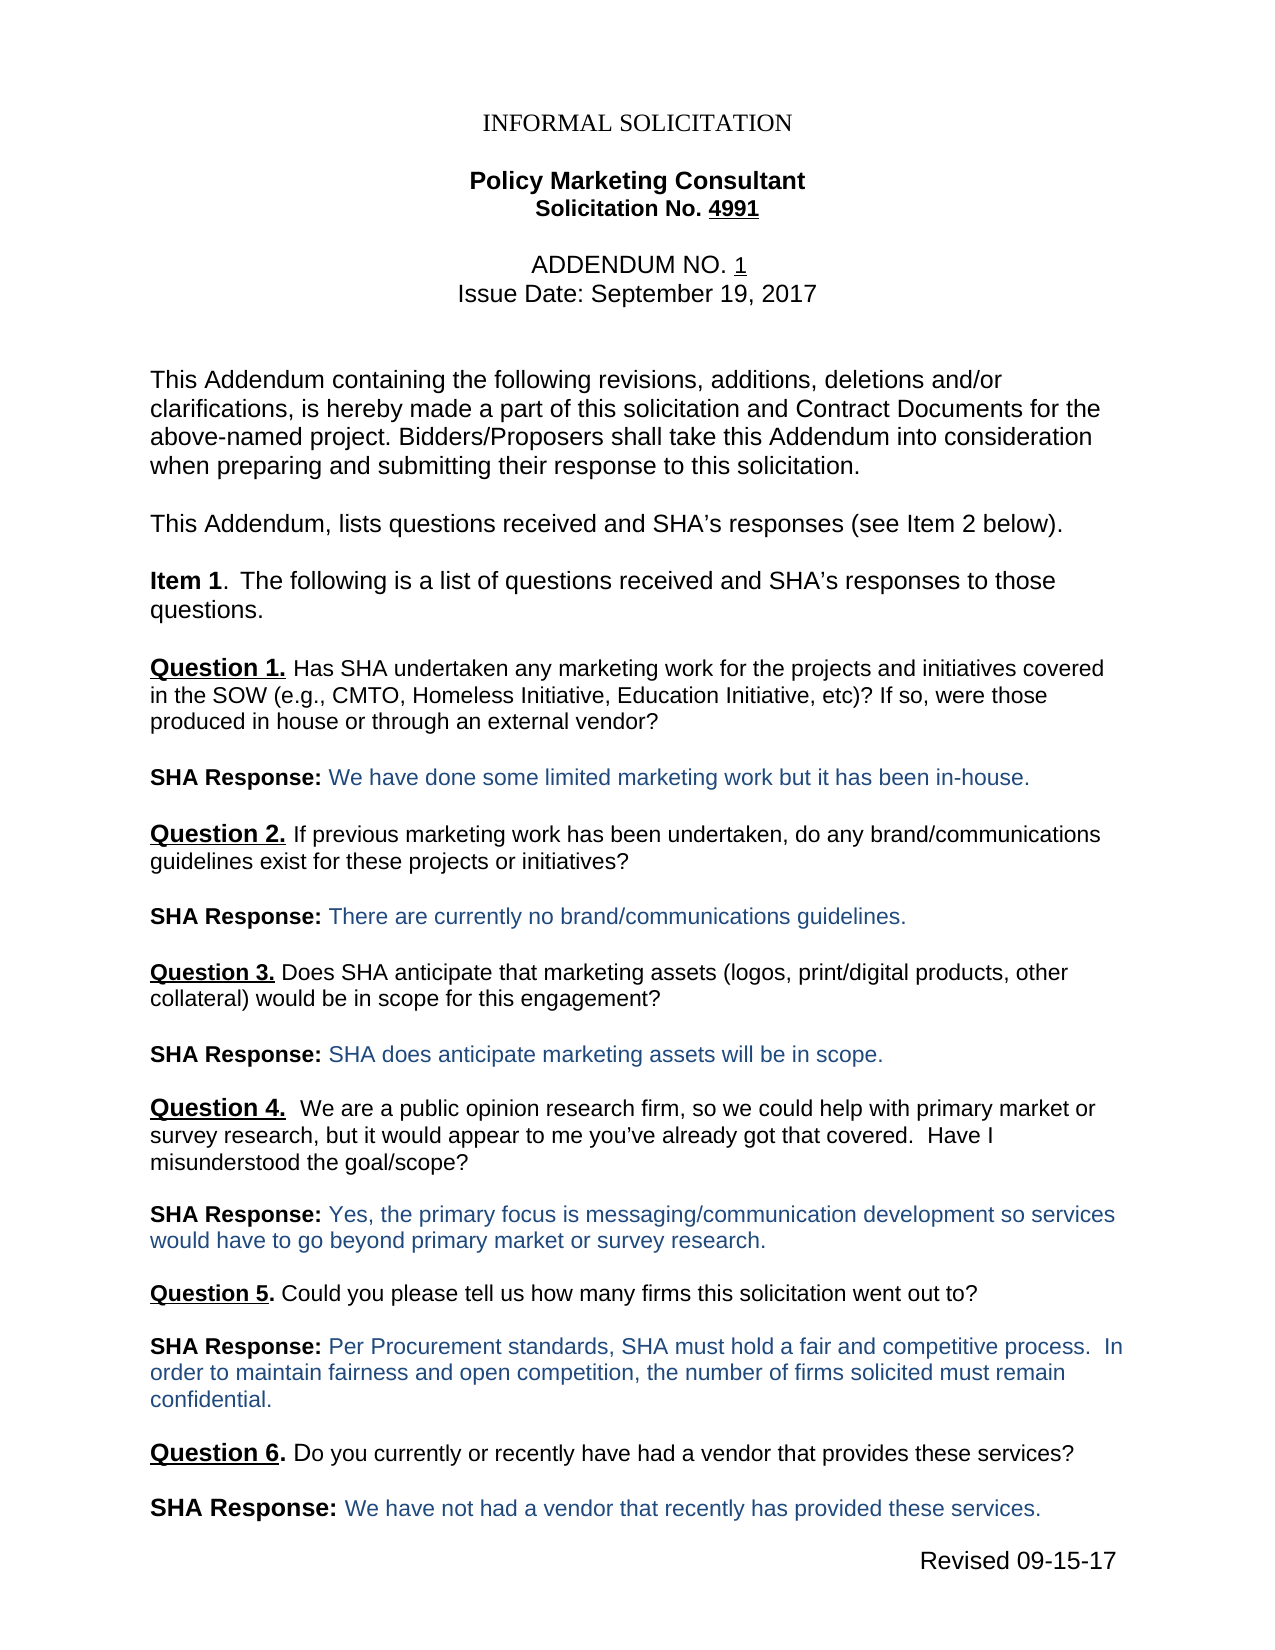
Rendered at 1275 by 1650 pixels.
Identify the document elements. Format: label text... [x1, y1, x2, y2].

text This Addendum containing the following revisions, additions, deletions and/or clarifications, is hereby made a part of this solicitation and Contract Documents for the above-named project. Bidders/Proposers shall take this Addendum into consideration when preparing and submitting their response to this solicitation. [150, 365, 1125, 480]
list SHA Response: Per Procurement standards, SHA must hold a fair and competitive process. In order to maintain fairness and open competition, the number of firms solicited must remain confidential. [150, 1333, 1125, 1412]
text Question 1. Has SHA undertaken any marketing work for the projects and initiatives covered in the SOW (e.g., CMTO, Homeless Initiative, Education Initiative, etc)? If so, were those produced in house or through an external vendor? [150, 653, 1125, 734]
list Question 5. Could you please tell us how many firms this solicitation went out to? [150, 1280, 1125, 1307]
text This Addendum, lists questions received and SHA’s responses (see Item 2 below). [150, 509, 1125, 537]
text Solicitation No. 4991 [150, 195, 1125, 221]
text Question 4. We are a public opinion research firm, so we could help with primary market or survey research, but it would appear to me you’ve already got that covered. Have I misunderstood the goal/scope? [150, 1093, 1125, 1175]
text SHA Response: SHA does anticipate marketing assets will be in scope. [150, 1041, 1125, 1067]
subtitle Issue Date: September 19, 2017 [150, 279, 1125, 307]
list SHA Response: There are currently no brand/communications guidelines. [150, 903, 1125, 929]
text Policy Marketing Consultant [150, 166, 1125, 195]
text SHA Response: Yes, the primary focus is messaging/communication development so services would have to go beyond primary market or survey research. [150, 1201, 1125, 1254]
text ADDENDUM NO. 1 [150, 250, 1125, 279]
text Question 2. If previous marketing work has been undertaken, do any brand/communications guidelines exist for these projects or initiatives? [150, 819, 1125, 874]
text Question 6. Do you currently or recently have had a vendor that provides these services? [150, 1438, 1125, 1467]
list SHA Response: We have done some limited marketing work but it has been in-house. [150, 763, 1125, 790]
text Question 3. Does SHA anticipate that marketing assets (logos, print/digital products, other collateral) would be in scope for this engagement? [150, 959, 1125, 1011]
text Item 1. The following is a list of questions received and SHA’s responses to those questions. [150, 566, 1125, 624]
text SHA Response: We have not had a vendor that recently has provided these services. [150, 1493, 1125, 1522]
